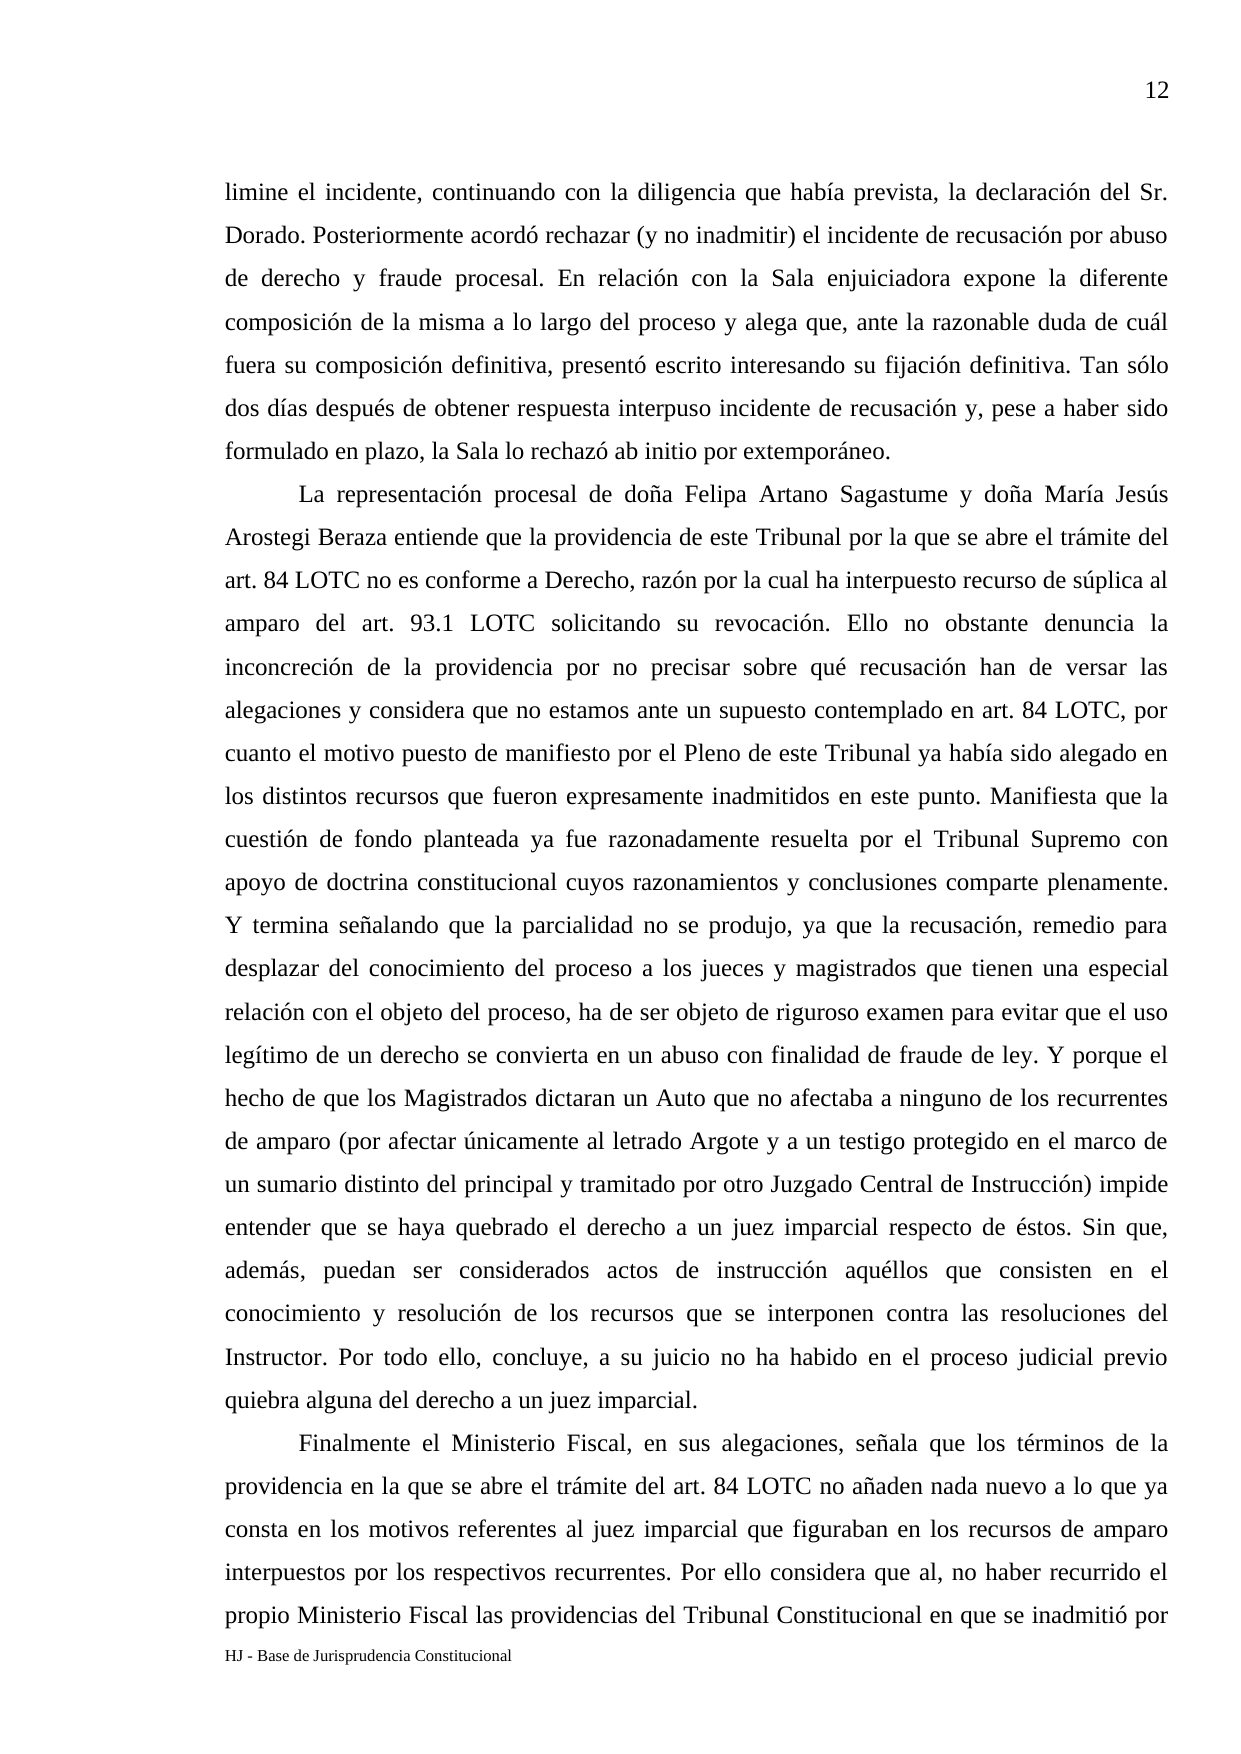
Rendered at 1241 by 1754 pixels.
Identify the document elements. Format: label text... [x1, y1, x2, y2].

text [224, 1428, 1169, 1629]
text La representación procesal de doña Felipa Artano Sagastume y doña María Jesús Arostegi Beraza entiende que la providencia de este Tribunal por la que se abre el trámite del art. 84 LOTC no es conforme a Derecho, razón por la cual ha interpuesto recurso de súplica al amparo del art. 93.1 LOTC solicitando su revocación. Ello no obstante denuncia la inconcreción de la providencia por no precisar sobre qué recusación han de versar las alegaciones y considera que no estamos ante un supuesto contemplado en art. 84 LOTC, por cuanto el motivo puesto de manifiesto por el Pleno de este Tribunal ya había sido alegado en los distintos recursos que fueron expresamente inadmitidos en este punto. Manifiesta que la cuestión de fondo planteada ya fue razonadamente resuelta por el Tribunal Supremo con apoyo de doctrina constitucional cuyos razonamientos y conclusiones comparte plenamente. Y termina señalando que la parcialidad no se produjo, ya que la recusación, remedio para desplazar del conocimiento del proceso a los jueces y magistrados que tienen una especial relación con el objeto del proceso, ha de ser objeto de riguroso examen para evitar que el uso legítimo de un derecho se convierta en un abuso con finalidad de fraude de ley. Y porque el hecho de que los Magistrados dictaran un Auto que no afectaba a ninguno de los recurrentes de amparo (por afectar únicamente al letrado Argote y a un testigo protegido en el marco de un sumario distinto del principal y tramitado por otro Juzgado Central de Instrucción) impide entender que se haya quebrado el derecho a un juez imparcial respecto de éstos. Sin que, además, puedan ser considerados actos de instrucción aquéllos que consisten en el conocimiento y resolución de los recursos que se interponen contra las resoluciones del Instructor. Por todo ello, concluye, a su juicio no ha habido en el proceso judicial previo quiebra alguna del derecho a un juez imparcial. [224, 479, 1169, 1413]
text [224, 177, 1169, 465]
